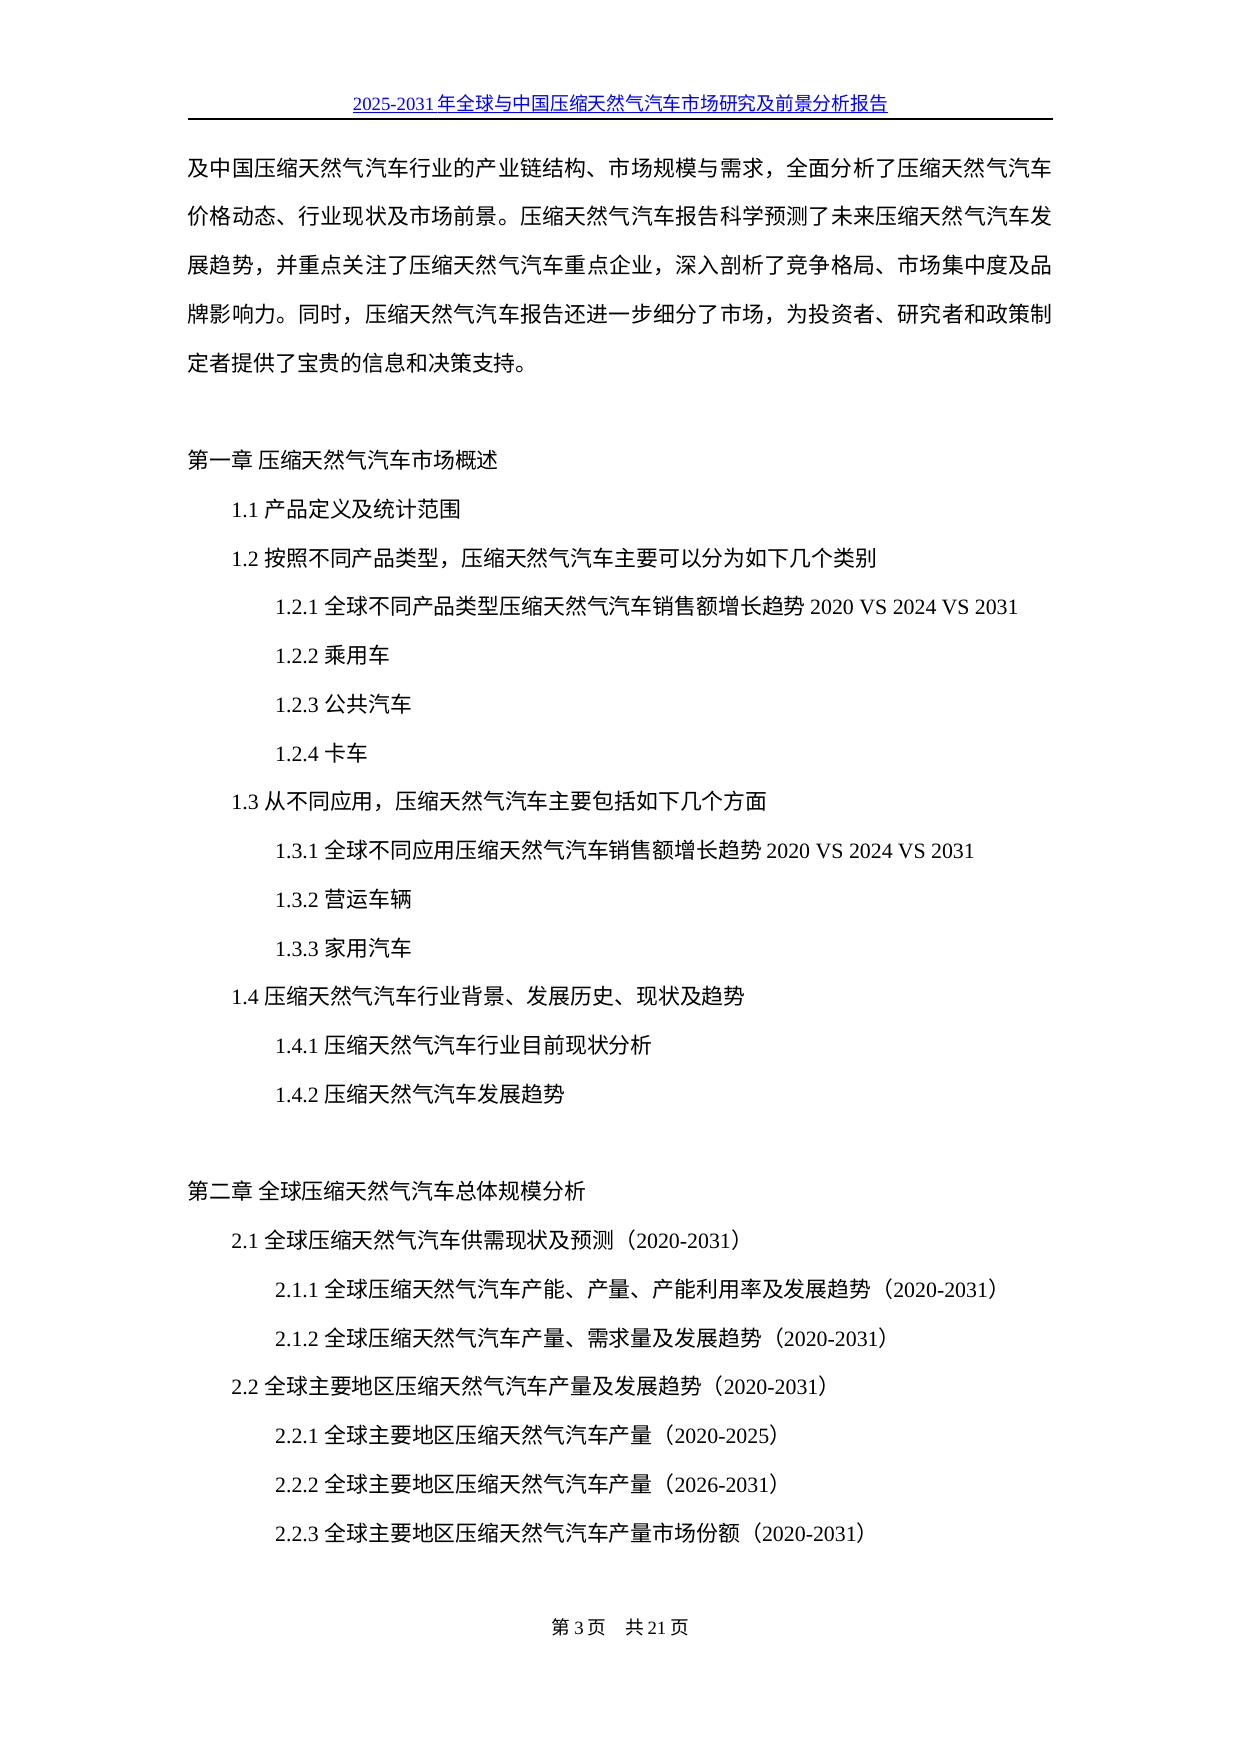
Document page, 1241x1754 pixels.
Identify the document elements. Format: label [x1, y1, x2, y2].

text [187, 150, 1053, 1548]
